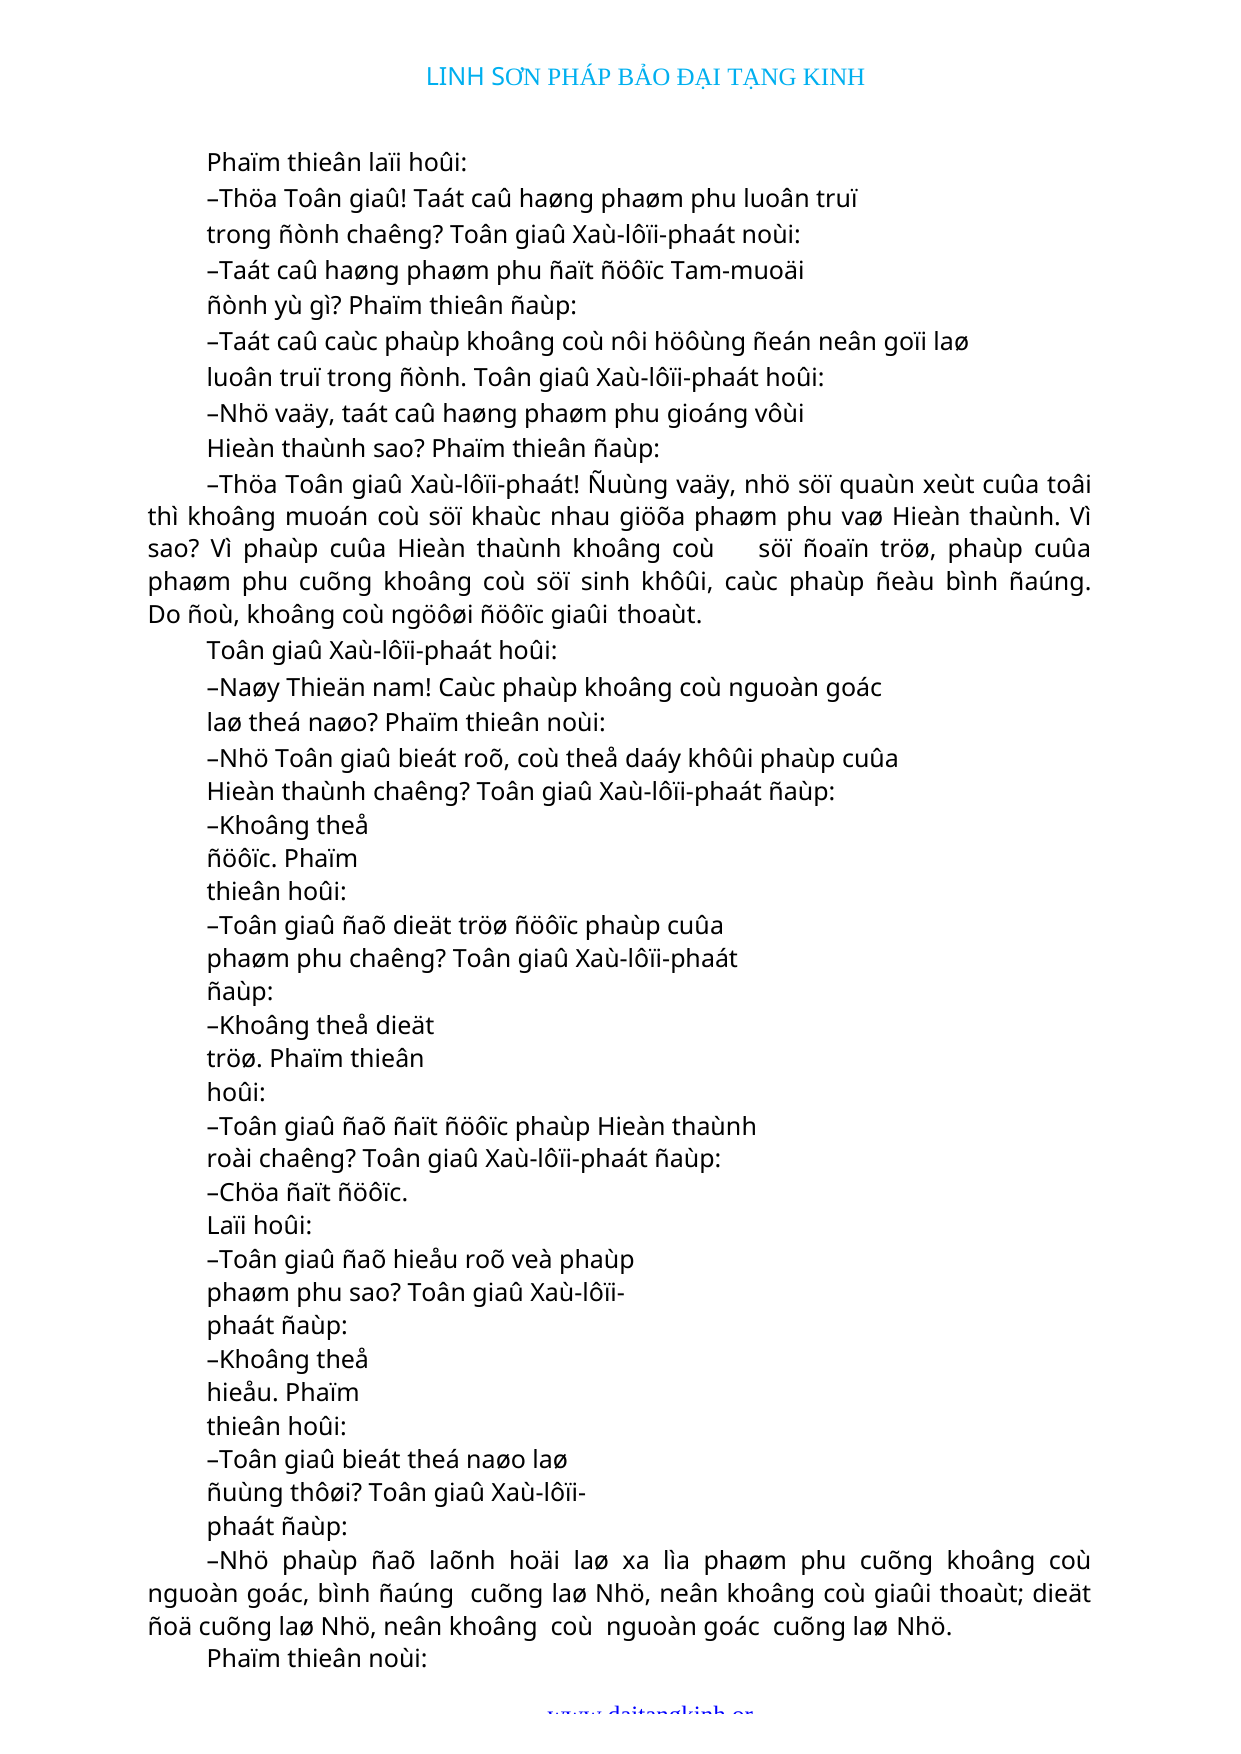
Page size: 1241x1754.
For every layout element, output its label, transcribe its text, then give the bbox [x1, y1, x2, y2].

text –Thöa Toân giaû! Taát caû haøng phaøm phu luoân truï trong ñònh chaêng? Toân giaû Xaù-lôïi-phaát noùi: [206, 181, 892, 251]
text –Thöa Toân giaû Xaù-lôïi-phaát! Ñuùng vaäy, nhö söï quaùn xeùt cuûa toâi thì khoâng muoán coù söï khaùc nhau giöõa phaøm phu vaø Hieàn thaùnh. Vì sao? Vì phaùp cuûa Hieàn thaùnh khoâng coù söï ñoaïn tröø, phaùp cuûa phaøm phu cuõng khoâng coù söï sinh khôûi, caùc phaùp ñeàu bình ñaúng. Do ñoù, khoâng coù ngöôøi ñöôïc giaûi thoaùt. [147, 467, 1093, 631]
text Phaïm thieân laïi hoûi: [206, 145, 1105, 179]
text –Chöa ñaït ñöôïc. Laïi hoûi: [206, 1175, 411, 1242]
text –Naøy Thieän nam! Caùc phaùp khoâng coù nguoàn goác laø theá naøo? Phaïm thieân noùi: [206, 669, 886, 739]
text –Toân giaû bieát theá naøo laø ñuùng thôøi? Toân giaû Xaù-lôïi-phaát ñaùp: [206, 1442, 616, 1542]
text –Toân giaû ñaõ dieät tröø ñöôïc phaùp cuûa phaøm phu chaêng? Toân giaû Xaù-lôïi-phaát ñaùp: [206, 908, 796, 1008]
text –Nhö Toân giaû bieát roõ, coù theå daáy khôûi phaùp cuûa Hieàn thaùnh chaêng? Toân giaû Xaù-lôïi-phaát ñaùp: [206, 741, 923, 808]
text –Toân giaû ñaõ ñaït ñöôïc phaùp Hieàn thaùnh roài chaêng? Toân giaû Xaù-lôïi-phaát ñaùp: [206, 1108, 766, 1175]
text –Nhö phaùp ñaõ laõnh hoäi laø xa lìa phaøm phu cuõng khoâng coù nguoàn goác, bình ñaúng cuõng laø Nhö, neân khoâng coù giaûi thoaùt; dieät ñoä cuõng laø Nhö, neân khoâng coù nguoàn goác cuõng laø Nhö. [147, 1542, 1093, 1643]
text –Taát caû caùc phaùp khoâng coù nôi höôùng ñeán neân goïi laø luoân truï trong ñònh. Toân giaû Xaù-lôïi-phaát hoûi: [206, 324, 977, 393]
text –Toân giaû ñaõ hieåu roõ veà phaùp phaøm phu sao? Toân giaû Xaù-lôïi-phaát ñaùp: [206, 1242, 676, 1342]
text –Khoâng theå hieåu. Phaïm thieân hoûi: [206, 1342, 421, 1442]
text Phaïm thieân noùi: [206, 1643, 1105, 1674]
text –Taát caû haøng phaøm phu ñaït ñöôïc Tam-muoäi ñònh yù gì? Phaïm thieân ñaùp: [206, 252, 818, 322]
text –Nhö vaäy, taát caû haøng phaøm phu gioáng vôùi Hieàn thaùnh sao? Phaïm thieân ñaùp: [206, 395, 857, 465]
text –Khoâng theå ñöôïc. Phaïm thieân hoûi: [206, 808, 421, 908]
text Toân giaû Xaù-lôïi-phaát hoûi: [206, 633, 1105, 667]
text –Khoâng theå dieät tröø. Phaïm thieân hoûi: [206, 1008, 451, 1108]
